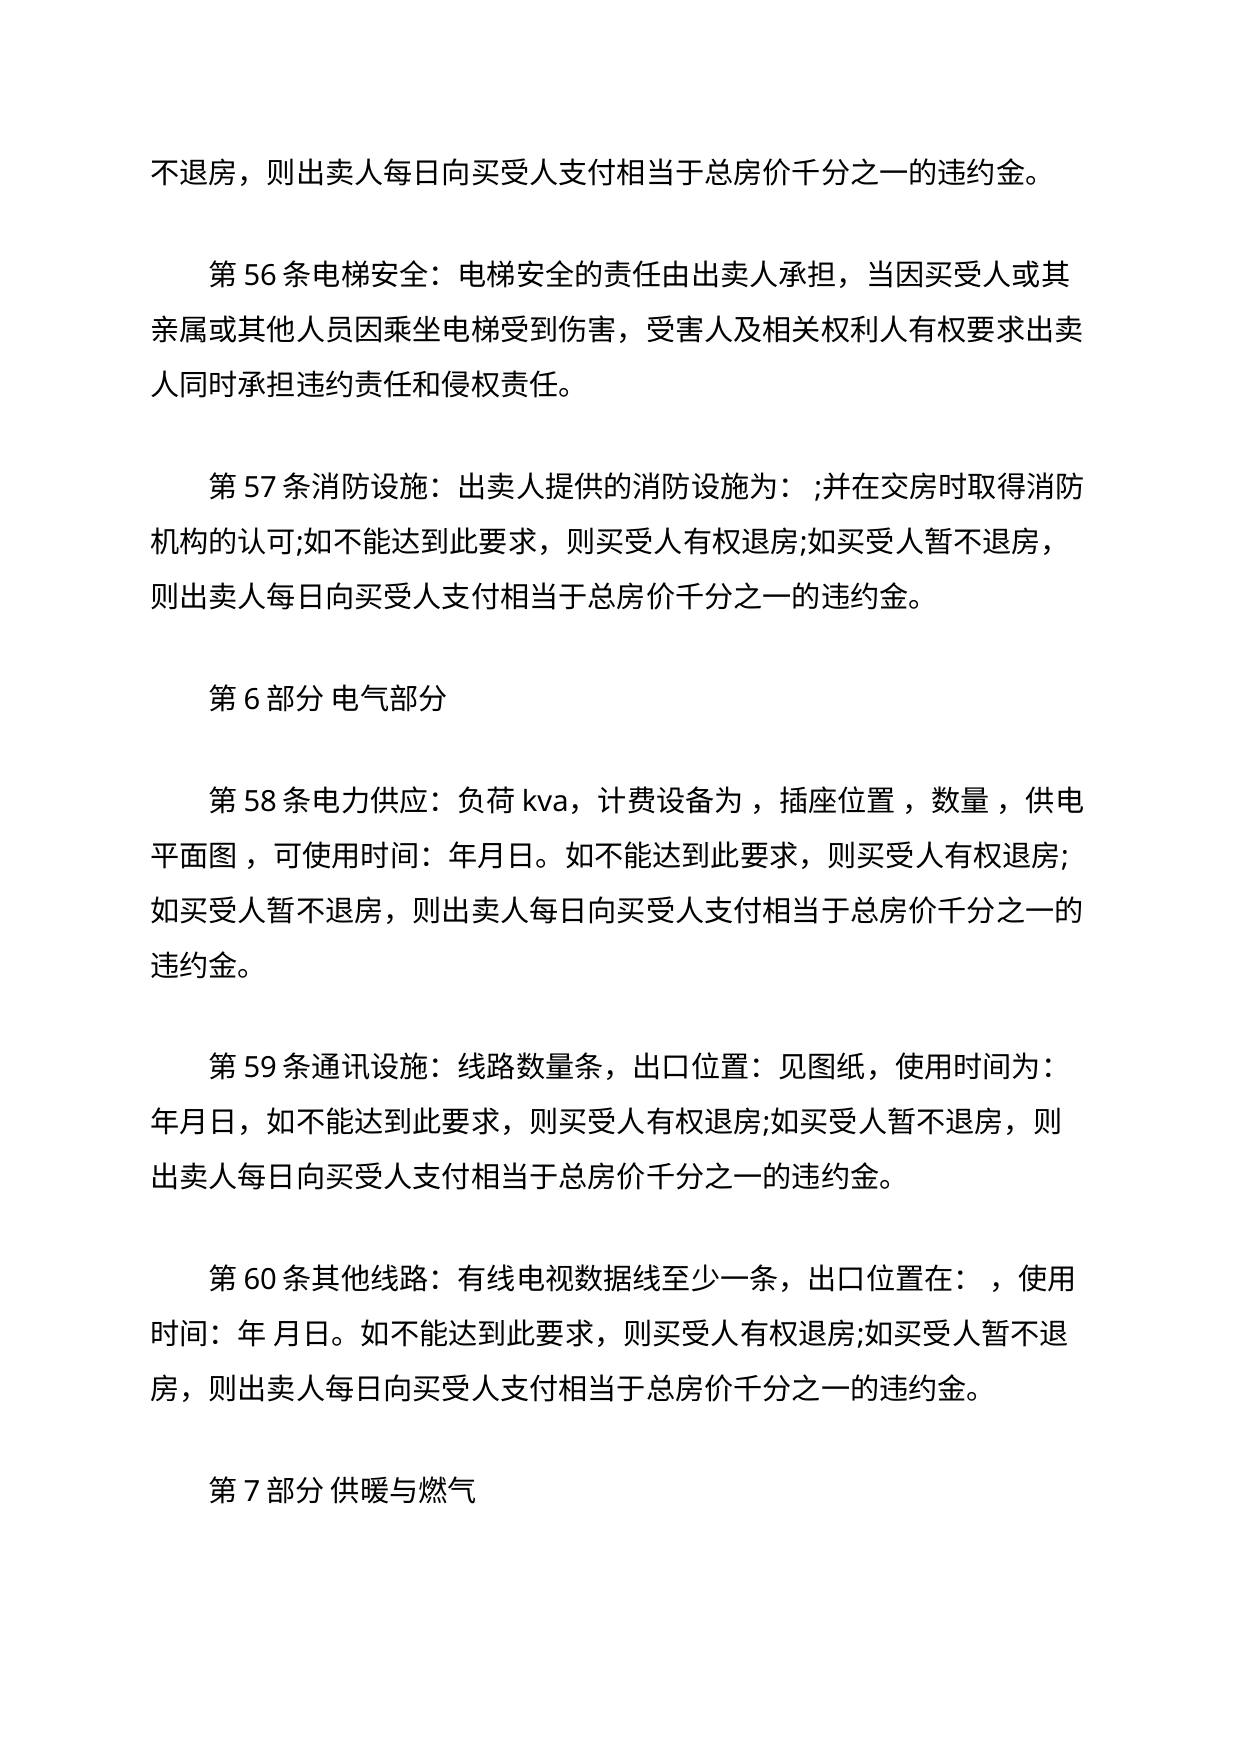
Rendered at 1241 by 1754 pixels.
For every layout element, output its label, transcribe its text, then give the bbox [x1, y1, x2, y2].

text 第57条消防设施：出卖人提供的消防设施为： ;并在交房时取得消防机构的认可;如不能达到此要求，则买受人有权退房;如买受人暂不退房，则出卖人每日向买受人支付相当于总房价千分之一的违约金。 [150, 463, 1090, 616]
text 第56条电梯安全：电梯安全的责任由出卖人承担，当因买受人或其亲属或其他人员因乘坐电梯受到伤害，受害人及相关权利人有权要求出卖人同时承担违约责任和侵权责任。 [150, 252, 1090, 404]
text 第60条其他线路：有线电视数据线至少一条，出口位置在： ，使用时间：年 月日。如不能达到此要求，则买受人有权退房;如买受人暂不退房，则出卖人每日向买受人支付相当于总房价千分之一的违约金。 [150, 1256, 1090, 1408]
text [150, 150, 1090, 192]
text 第7部分 供暖与燃气 [150, 1467, 1090, 1510]
text 第58条电力供应：负荷kva，计费设备为 ，插座位置 ，数量 ，供电平面图 ，可使用时间：年月日。如不能达到此要求，则买受人有权退房;如买受人暂不退房，则出卖人每日向买受人支付相当于总房价千分之一的违约金。 [150, 777, 1090, 984]
text 第6部分 电气部分 [150, 675, 1090, 718]
text 第59条通讯设施：线路数量条，出口位置：见图纸，使用时间为：年月日，如不能达到此要求，则买受人有权退房;如买受人暂不退房，则出卖人每日向买受人支付相当于总房价千分之一的违约金。 [150, 1044, 1090, 1196]
